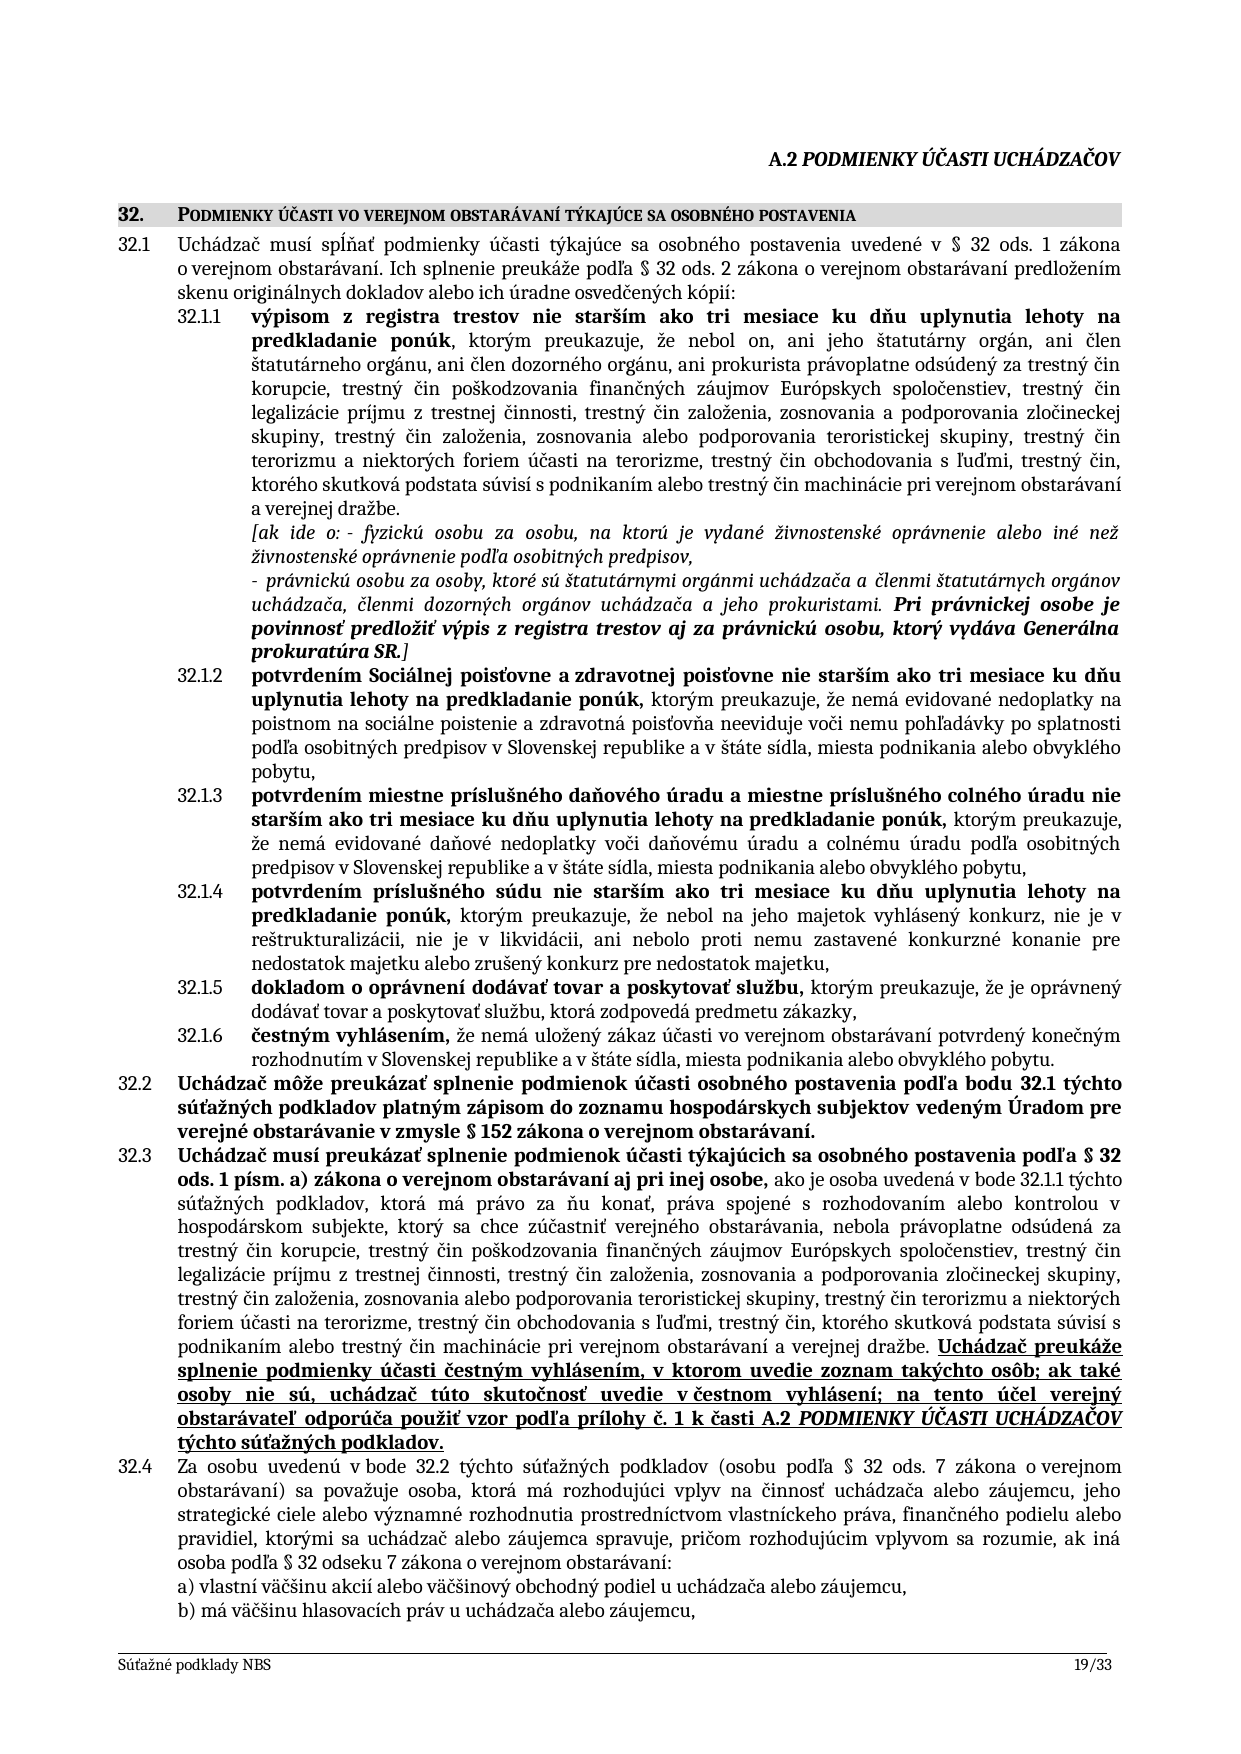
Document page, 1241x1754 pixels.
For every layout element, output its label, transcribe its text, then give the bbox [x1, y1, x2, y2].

list Uchádzač musí preukázať splnenie podmienok účasti týkajúcich sa osobného postavenia podľa § 32 ods. 1 písm. a) zákona o verejnom obstarávaní aj pri inej osobe, ako je osoba uvedená v bode 32.1.1 týchto súťažných podkladov, ktorá má právo za ňu konať, práva spojené s rozhodovaním alebo kontrolou v hospodárskom subjekte, ktorý sa chce zúčastniť verejného obstarávania, nebola právoplatne odsúdená za trestný čin korupcie, trestný čin poškodzovania finančných záujmov Európskych spoločenstiev, trestný čin legalizácie príjmu z trestnej činnosti, trestný čin založenia, zosnovania a podporovania zločineckej skupiny, trestný čin založenia, zosnovania alebo podporovania teroristickej skupiny, trestný čin terorizmu a niektorých foriem účasti na terorizme, trestný čin obchodovania s ľuďmi, trestný čin, ktorého skutková podstata súvisí s podnikaním alebo trestný čin machinácie pri verejnom obstarávaní a verejnej dražbe. Uchádzač preukáže splnenie podmienky účasti čestným vyhlásením, v ktorom uvedie zoznam takýchto osôb; ak také osoby nie sú, uchádzač túto skutočnosť uvedie v čestnom vyhlásení; na tento účel verejný obstarávateľ odporúča použiť vzor podľa prílohy č. 1 k časti A.2 PODMIENKY ÚČASTI UCHÁDZAČOV týchto súťažných podkladov. [118, 1143, 1122, 1455]
list potvrdením Sociálnej poisťovne a zdravotnej poisťovne nie starším ako tri mesiace ku dňu uplynutia lehoty na predkladanie ponúk, ktorým preukazuje, že nemá evidované nedoplatky na poistnom na sociálne poistenie a zdravotná poisťovňa neeviduje voči nemu pohľadávky po splatnosti podľa osobitných predpisov v Slovenskej republike a v štáte sídla, miesta podnikania alebo obvyklého pobytu, [177, 664, 1122, 784]
text - právnickú osobu za osoby, ktoré sú štatutárnymi orgánmi uchádzača a členmi štatutárnych orgánov uchádzača, členmi dozorných orgánov uchádzača a jeho prokuristami. Pri právnickej osobe je povinnosť predložiť výpis z registra trestov aj za právnickú osobu, ktorý vydáva Generálna prokuratúra SR.] [177, 568, 1122, 664]
text A.2 PODMIENKY ÚČASTI UCHÁDZAČOV [118, 148, 1122, 172]
list a) vlastní väčšinu akcií alebo väčšinový obchodný podiel u uchádzača alebo záujemcu, [177, 1574, 1122, 1598]
list výpisom z registra trestov nie starším ako tri mesiace ku dňu uplynutia lehoty na predkladanie ponúk, ktorým preukazuje, že nebol on, ani jeho štatutárny orgán, ani člen štatutárneho orgánu, ani člen dozorného orgánu, ani prokurista právoplatne odsúdený za trestný čin korupcie, trestný čin poškodzovania finančných záujmov Európskych spoločenstiev, trestný čin legalizácie príjmu z trestnej činnosti, trestný čin založenia, zosnovania a podporovania zločineckej skupiny, trestný čin založenia, zosnovania alebo podporovania teroristickej skupiny, trestný čin terorizmu a niektorých foriem účasti na terorizme, trestný čin obchodovania s ľuďmi, trestný čin, ktorého skutková podstata súvisí s podnikaním alebo trestný čin machinácie pri verejnom obstarávaní a verejnej dražbe. [177, 305, 1122, 520]
list čestným vyhlásením, že nemá uložený zákaz účasti vo verejnom obstarávaní potvrdený konečným rozhodnutím v Slovenskej republike a v štáte sídla, miesta podnikania alebo obvyklého pobytu. [177, 1023, 1122, 1071]
list Za osobu uvedenú v bode 32.2 týchto súťažných podkladov (osobu podľa § 32 ods. 7 zákona o verejnom obstarávaní) sa považuje osoba, ktorá má rozhodujúci vplyv na činnosť uchádzača alebo záujemcu, jeho strategické ciele alebo významné rozhodnutia prostredníctvom vlastníckeho práva, finančného podielu alebo pravidiel, ktorými sa uchádzač alebo záujemca spravuje, pričom rozhodujúcim vplyvom sa rozumie, ak iná osoba podľa § 32 odseku 7 zákona o verejnom obstarávaní: [118, 1455, 1122, 1574]
list Podmienky účasti vo verejnom obstarávaní týkajúce sa osobného postavenia [118, 203, 1122, 227]
list potvrdením príslušného súdu nie starším ako tri mesiace ku dňu uplynutia lehoty na predkladanie ponúk, ktorým preukazuje, že nebol na jeho majetok vyhlásený konkurz, nie je v reštrukturalizácii, nie je v likvidácii, ani nebolo proti nemu zastavené konkurzné konanie pre nedostatok majetku alebo zrušený konkurz pre nedostatok majetku, [177, 880, 1122, 976]
list Uchádzač musí spĺňať podmienky účasti týkajúce sa osobného postavenia uvedené v § 32 ods. 1 zákona o verejnom obstarávaní. Ich splnenie preukáže podľa § 32 ods. 2 zákona o verejnom obstarávaní predložením skenu originálnych dokladov alebo ich úradne osvedčených kópií: [118, 233, 1122, 305]
list b) má väčšinu hlasovacích práv u uchádzača alebo záujemcu, [177, 1598, 1122, 1622]
list Uchádzač môže preukázať splnenie podmienok účasti osobného postavenia podľa bodu 32.1 týchto súťažných podkladov platným zápisom do zoznamu hospodárskych subjektov vedeným Úradom pre verejné obstarávanie v zmysle § 152 zákona o verejnom obstarávaní. [118, 1071, 1122, 1143]
list potvrdením miestne príslušného daňového úradu a miestne príslušného colného úradu nie starším ako tri mesiace ku dňu uplynutia lehoty na predkladanie ponúk, ktorým preukazuje, že nemá evidované daňové nedoplatky voči daňovému úradu a colnému úradu podľa osobitných predpisov v Slovenskej republike a v štáte sídla, miesta podnikania alebo obvyklého pobytu, [177, 784, 1122, 880]
list dokladom o oprávnení dodávať tovar a poskytovať službu, ktorým preukazuje, že je oprávnený dodávať tovar a poskytovať službu, ktorá zodpovedá predmetu zákazky, [177, 976, 1122, 1023]
text [ak ide o: - fyzickú osobu za osobu, na ktorú je vydané živnostenské oprávnenie alebo iné než živnostenské oprávnenie podľa osobitných predpisov, [177, 520, 1122, 568]
